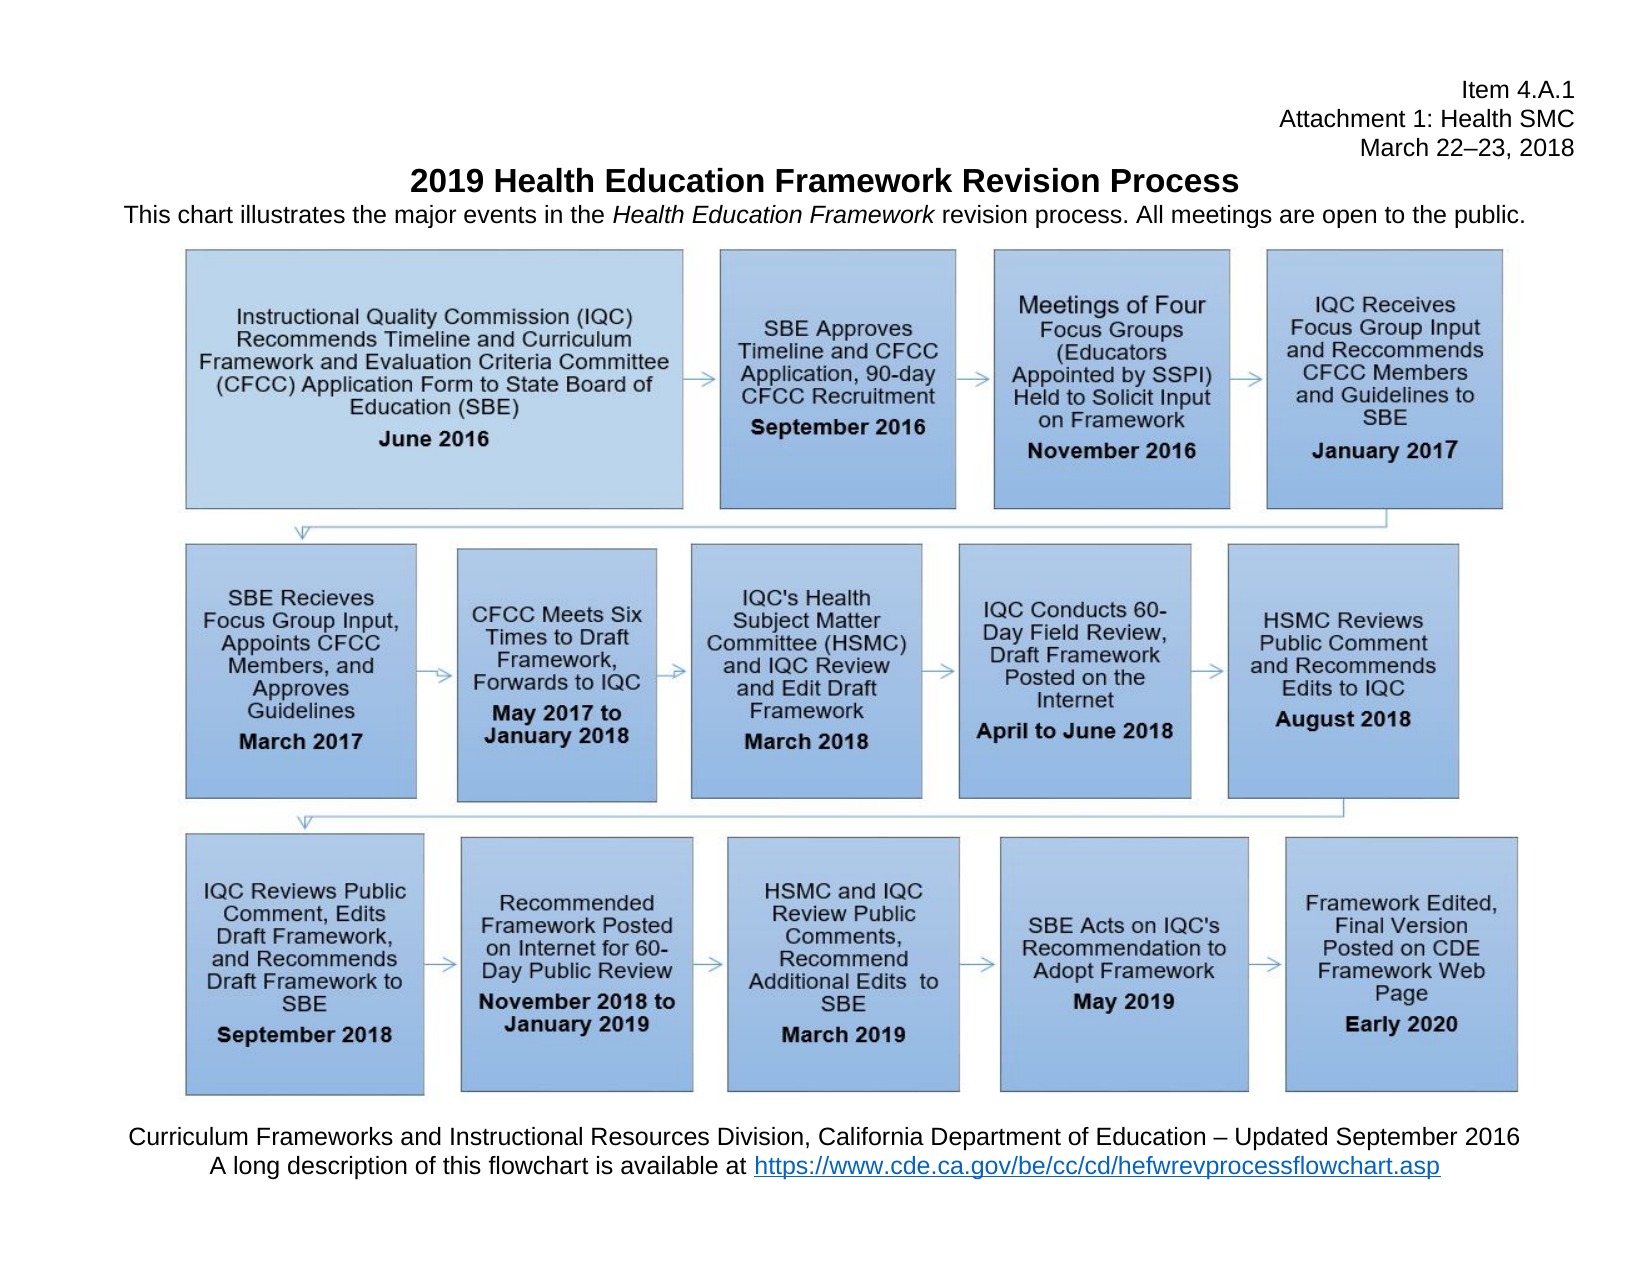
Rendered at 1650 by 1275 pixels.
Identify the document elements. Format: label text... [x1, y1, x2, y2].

text Item 4.A.1 [75, 75, 1575, 104]
text Curriculum Frameworks and Instructional Resources Division, California Department of Education – Updated September 2016 [75, 1122, 1575, 1151]
picture [98, 228, 1552, 1123]
text March 22–23, 2018 [75, 132, 1575, 161]
text Attachment 1: Health SMC [75, 104, 1575, 132]
text A long description of this flowchart is available at https://www.cde.ca.gov/be/cc/cd/hefwrevprocessflowchart.asp [75, 1151, 1575, 1180]
